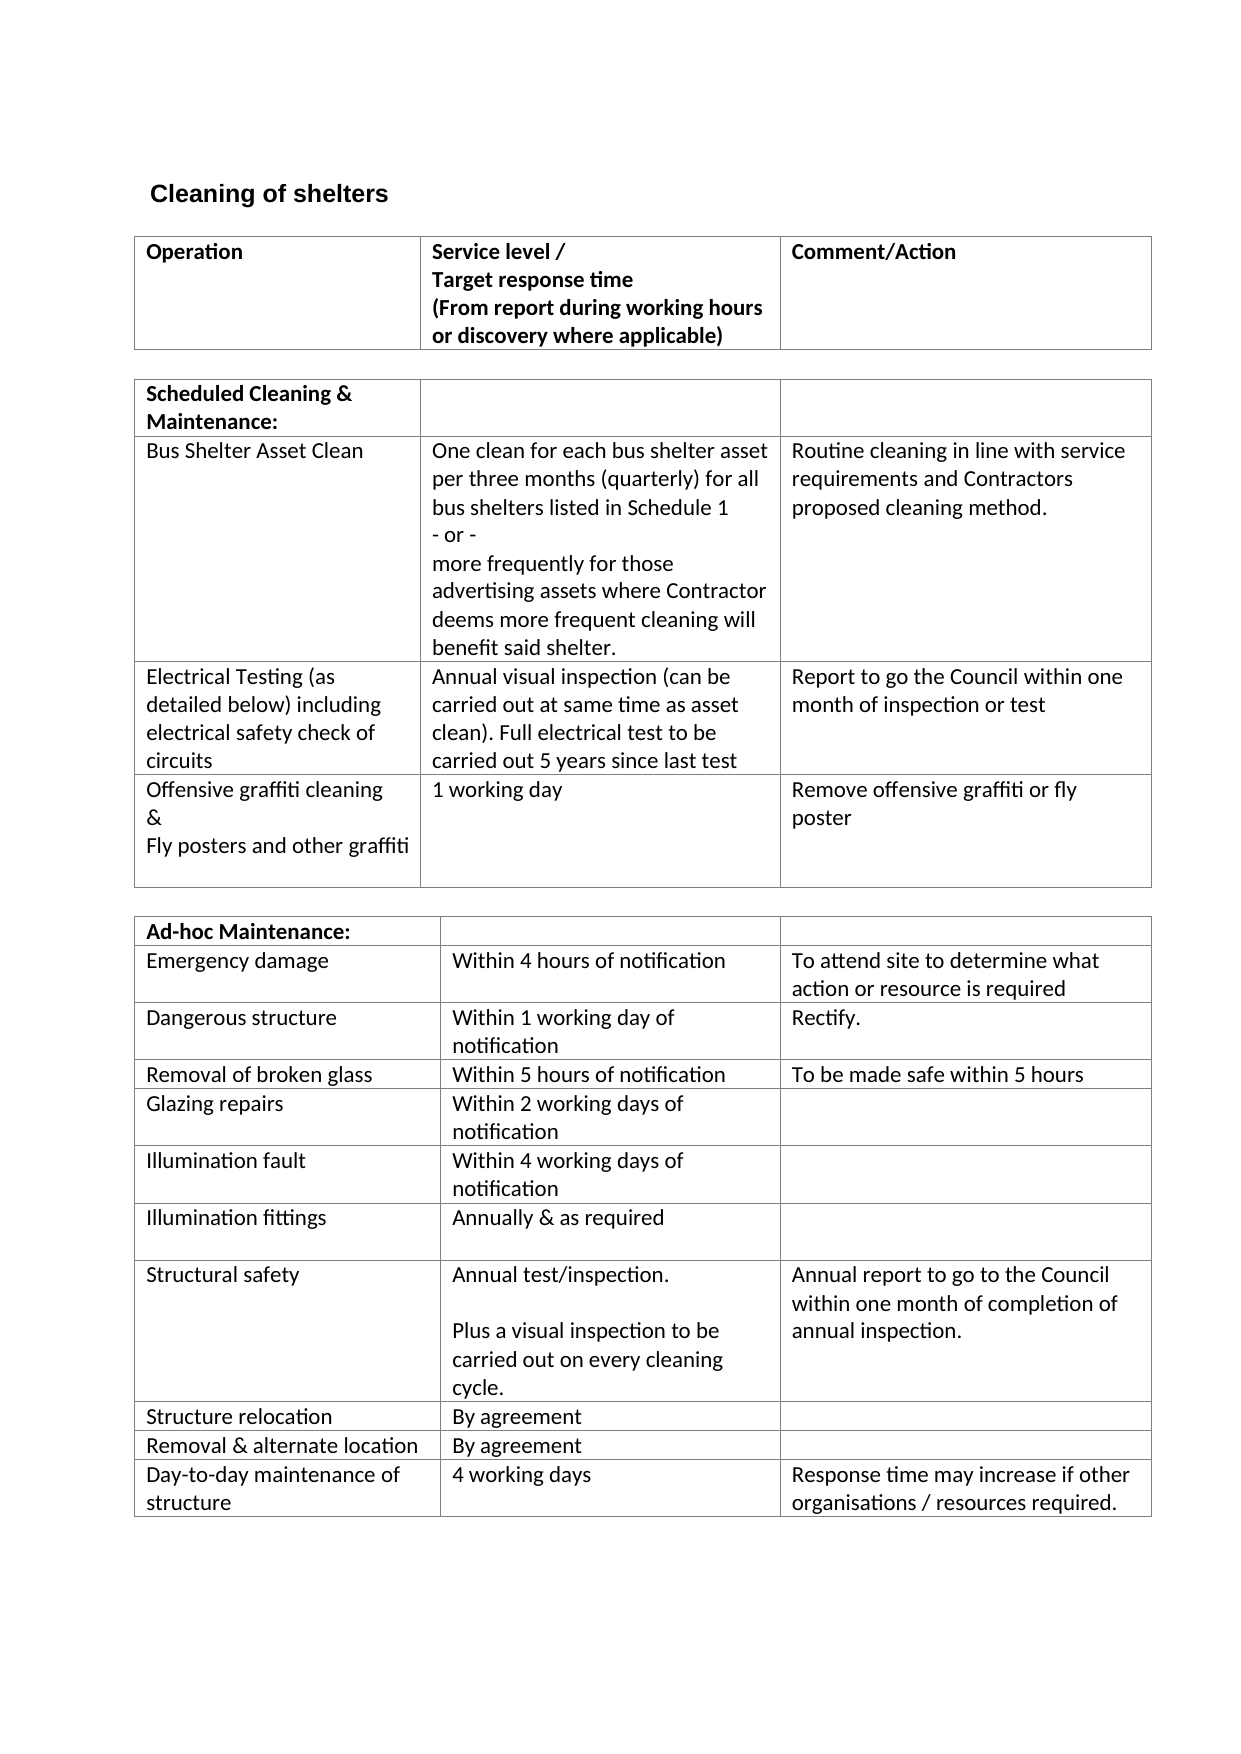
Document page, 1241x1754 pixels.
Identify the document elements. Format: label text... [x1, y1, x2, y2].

table_cell Annual visual inspection (can be carried out at same time as asset clean). Full electrical test to be carried out 5 years since last test [421, 662, 780, 774]
table_cell To be made safe within 5 hours [781, 1060, 1151, 1088]
table_header Scheduled Cleaning & Maintenance: [135, 380, 420, 436]
table_cell 1 working day [421, 775, 780, 887]
table_header Ad-hoc Maintenance: [135, 917, 440, 945]
table_cell Emergency damage [135, 946, 440, 1002]
table_cell 4 working days [441, 1460, 780, 1516]
table_header [781, 917, 1151, 945]
table_cell Annual test/inspection. Plus a visual inspection to be carried out on every cleaning cycle. [441, 1261, 780, 1401]
text Cleaning of shelters [150, 179, 1090, 207]
table_cell Removal & alternate location [135, 1431, 440, 1459]
table_cell Annual report to go to the Council within one month of completion of annual inspection. [781, 1261, 1151, 1401]
table_cell [781, 1146, 1151, 1202]
table_cell Illumination fault [135, 1146, 440, 1202]
table_header Service level / Target response time (From report during working hours or discovery where applicable) [421, 237, 780, 349]
table_cell By agreement [441, 1431, 780, 1459]
table_cell Glazing repairs [135, 1089, 440, 1145]
table_cell Routine cleaning in line with service requirements and Contractors proposed cleaning method. [781, 437, 1151, 661]
table_cell Remove offensive graffiti or fly poster [781, 775, 1151, 887]
table_cell [781, 1089, 1151, 1145]
table_cell Bus Shelter Asset Clean [135, 437, 420, 661]
table_cell By agreement [441, 1402, 780, 1430]
table_cell Response time may increase if other organisations / resources required. [781, 1460, 1151, 1516]
table_cell [781, 1204, 1151, 1259]
table_cell Within 2 working days of notification [441, 1089, 780, 1145]
table_cell Structural safety [135, 1261, 440, 1401]
table_cell Offensive graffiti cleaning & Fly posters and other graffiti [135, 775, 420, 887]
table_cell To attend site to determine what action or resource is required [781, 946, 1151, 1002]
table_cell Electrical Testing (as detailed below) including electrical safety check of circuits [135, 662, 420, 774]
table_cell Report to go the Council within one month of inspection or test [781, 662, 1151, 774]
table_cell Removal of broken glass [135, 1060, 440, 1088]
table_cell Dangerous structure [135, 1003, 440, 1059]
table_cell Illumination fittings [135, 1204, 440, 1259]
table_cell Structure relocation [135, 1402, 440, 1430]
table_header Comment/Action [781, 237, 1151, 349]
table_cell Within 4 working days of notification [441, 1146, 780, 1202]
table_cell Annually & as required [441, 1204, 780, 1259]
table_cell Day-to-day maintenance of structure [135, 1460, 440, 1516]
table_header [441, 917, 780, 945]
table_header Operation [135, 237, 420, 349]
table_cell One clean for each bus shelter asset per three months (quarterly) for all bus shelters listed in Schedule 1 - or - more frequently for those advertising assets where Contractor deems more frequent cleaning will benefit said shelter. [421, 437, 780, 661]
table_cell [781, 1431, 1151, 1459]
table_cell Within 1 working day of notification [441, 1003, 780, 1059]
table_cell Rectify. [781, 1003, 1151, 1059]
table_cell Within 4 hours of notification [441, 946, 780, 1002]
table_header [421, 380, 780, 436]
table_cell [781, 1402, 1151, 1430]
table_header [781, 380, 1151, 436]
table_cell Within 5 hours of notification [441, 1060, 780, 1088]
